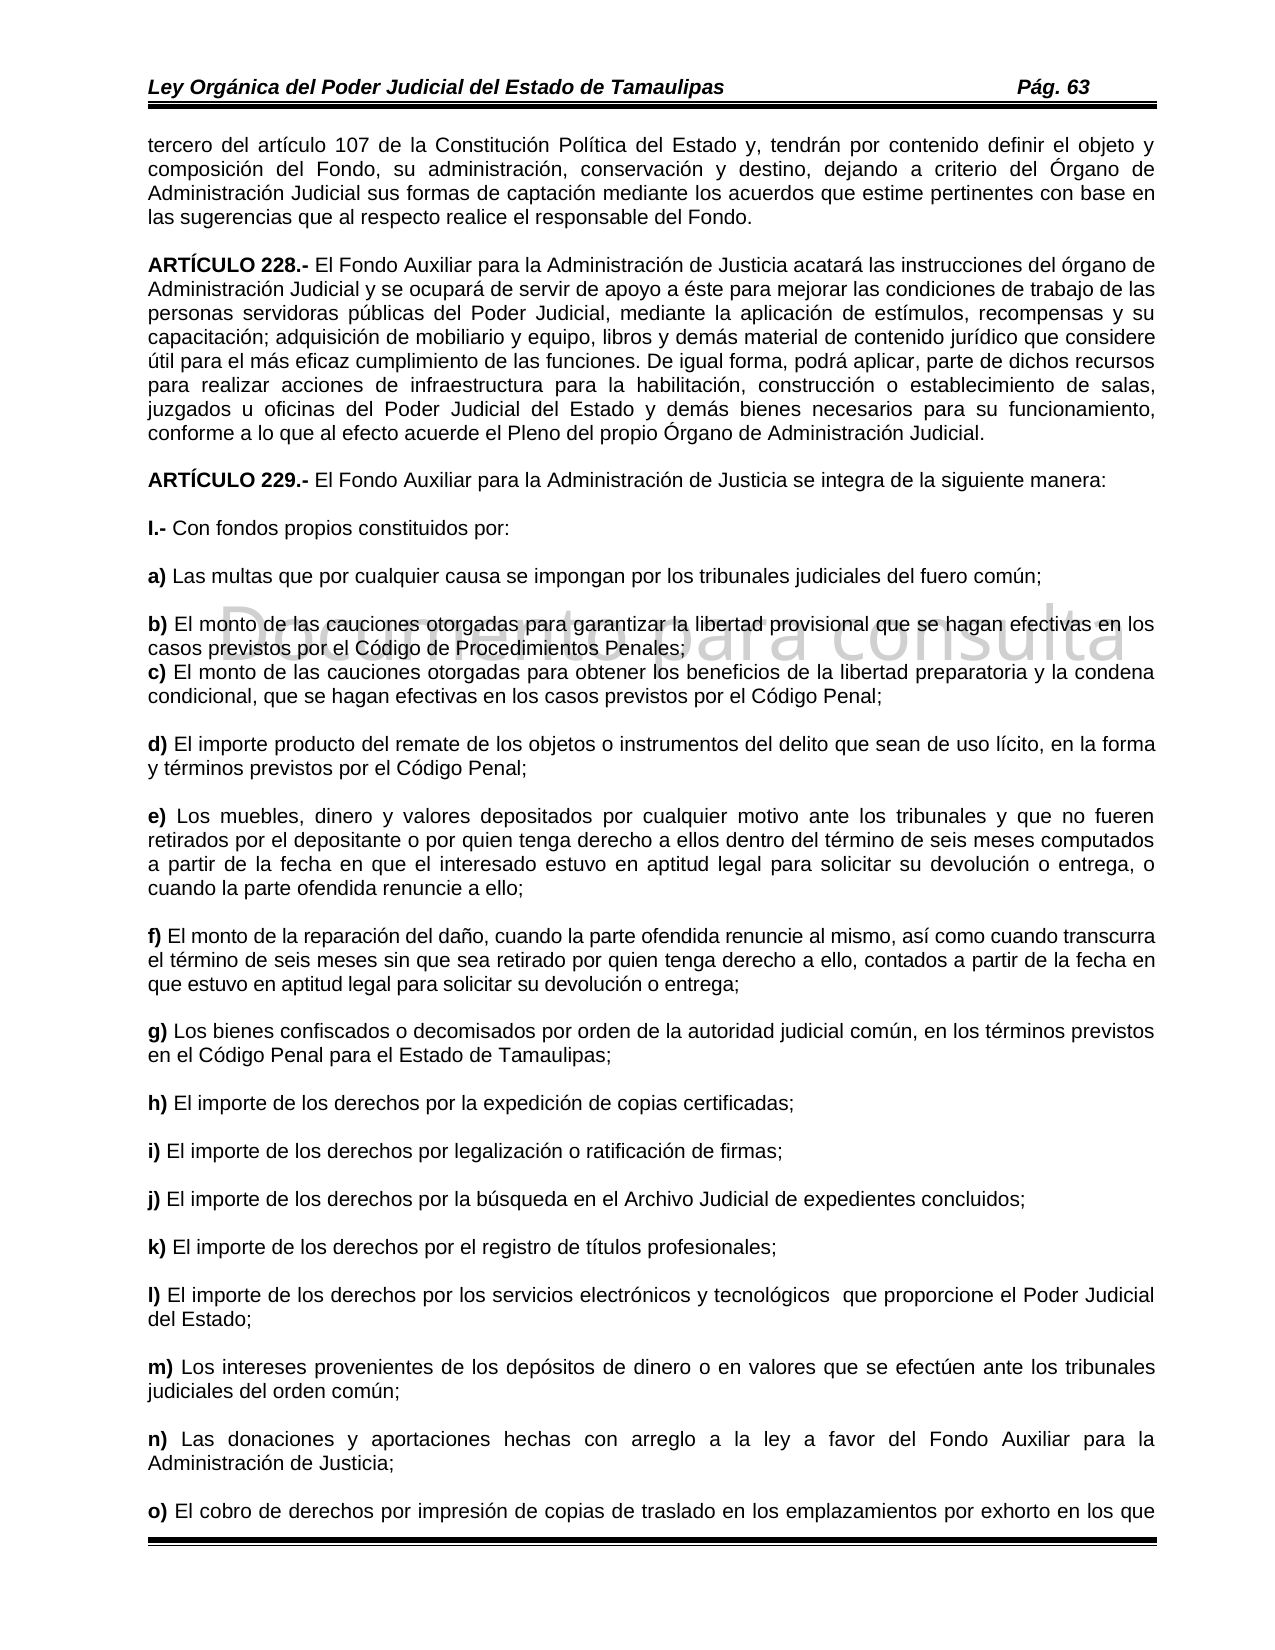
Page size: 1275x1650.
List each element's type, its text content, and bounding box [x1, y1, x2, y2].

text i) El importe de los derechos por legalización o ratificación de firmas; [148, 1139, 1157, 1163]
text f) El monto de la reparación del daño, cuando la parte ofendida renuncie al mismo, así como cuando transcurra el término de seis meses sin que sea retirado por quien tenga derecho a ello, contados a partir de la fecha en que estuvo en aptitud legal para solicitar su devolución o entrega; [148, 923, 1157, 995]
text d) El importe producto del remate de los objetos o instrumentos del delito que sean de uso lícito, en la forma y términos previstos por el Código Penal; [148, 732, 1157, 780]
text I.- Con fondos propios constituidos por: [148, 516, 1157, 540]
text ARTÍCULO 229.- El Fondo Auxiliar para la Administración de Justicia se integra de la siguiente manera: [148, 468, 1157, 492]
text n) Las donaciones y aportaciones hechas con arreglo a la ley a favor del Fondo Auxiliar para la Administración de Justicia; [148, 1427, 1157, 1474]
text h) El importe de los derechos por la expedición de copias certificadas; [148, 1091, 1157, 1115]
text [148, 1498, 1157, 1522]
text e) Los muebles, dinero y valores depositados por cualquier motivo ante los tribunales y que no fueren retirados por el depositante o por quien tenga derecho a ellos dentro del término de seis meses computados a partir de la fecha en que el interesado estuvo en aptitud legal para solicitar su devolución o entrega, o cuando la parte ofendida renuncie a ello; [148, 804, 1157, 899]
text b) El monto de las cauciones otorgadas para garantizar la libertad provisional que se hagan efectivas en los casos previstos por el Código de Procedimientos Penales; [148, 612, 1157, 660]
text g) Los bienes confiscados o decomisados por orden de la autoridad judicial común, en los términos previstos en el Código Penal para el Estado de Tamaulipas; [148, 1019, 1157, 1067]
text c) El monto de las cauciones otorgadas para obtener los beneficios de la libertad preparatoria y la condena condicional, que se hagan efectivas en los casos previstos por el Código Penal; [148, 660, 1157, 708]
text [148, 133, 1157, 229]
text ARTÍCULO 228.- El Fondo Auxiliar para la Administración de Justicia acatará las instrucciones del órgano de Administración Judicial y se ocupará de servir de apoyo a éste para mejorar las condiciones de trabajo de las personas servidoras públicas del Poder Judicial, mediante la aplicación de estímulos, recompensas y su capacitación; adquisición de mobiliario y equipo, libros y demás material de contenido jurídico que considere útil para el más eficaz cumplimiento de las funciones. De igual forma, podrá aplicar, parte de dichos recursos para realizar acciones de infraestructura para la habilitación, construcción o establecimiento de salas, juzgados u oficinas del Poder Judicial del Estado y demás bienes necesarios para su funcionamiento, conforme a lo que al efecto acuerde el Pleno del propio Órgano de Administración Judicial. [148, 253, 1157, 444]
text k) El importe de los derechos por el registro de títulos profesionales; [148, 1235, 1157, 1259]
text a) Las multas que por cualquier causa se impongan por los tribunales judiciales del fuero común; [148, 564, 1157, 588]
text l) El importe de los derechos por los servicios electrónicos y tecnológicos que proporcione el Poder Judicial del Estado; [148, 1283, 1157, 1331]
text j) El importe de los derechos por la búsqueda en el Archivo Judicial de expedientes concluidos; [148, 1187, 1157, 1211]
text m) Los intereses provenientes de los depósitos de dinero o en valores que se efectúen ante los tribunales judiciales del orden común; [148, 1355, 1157, 1403]
